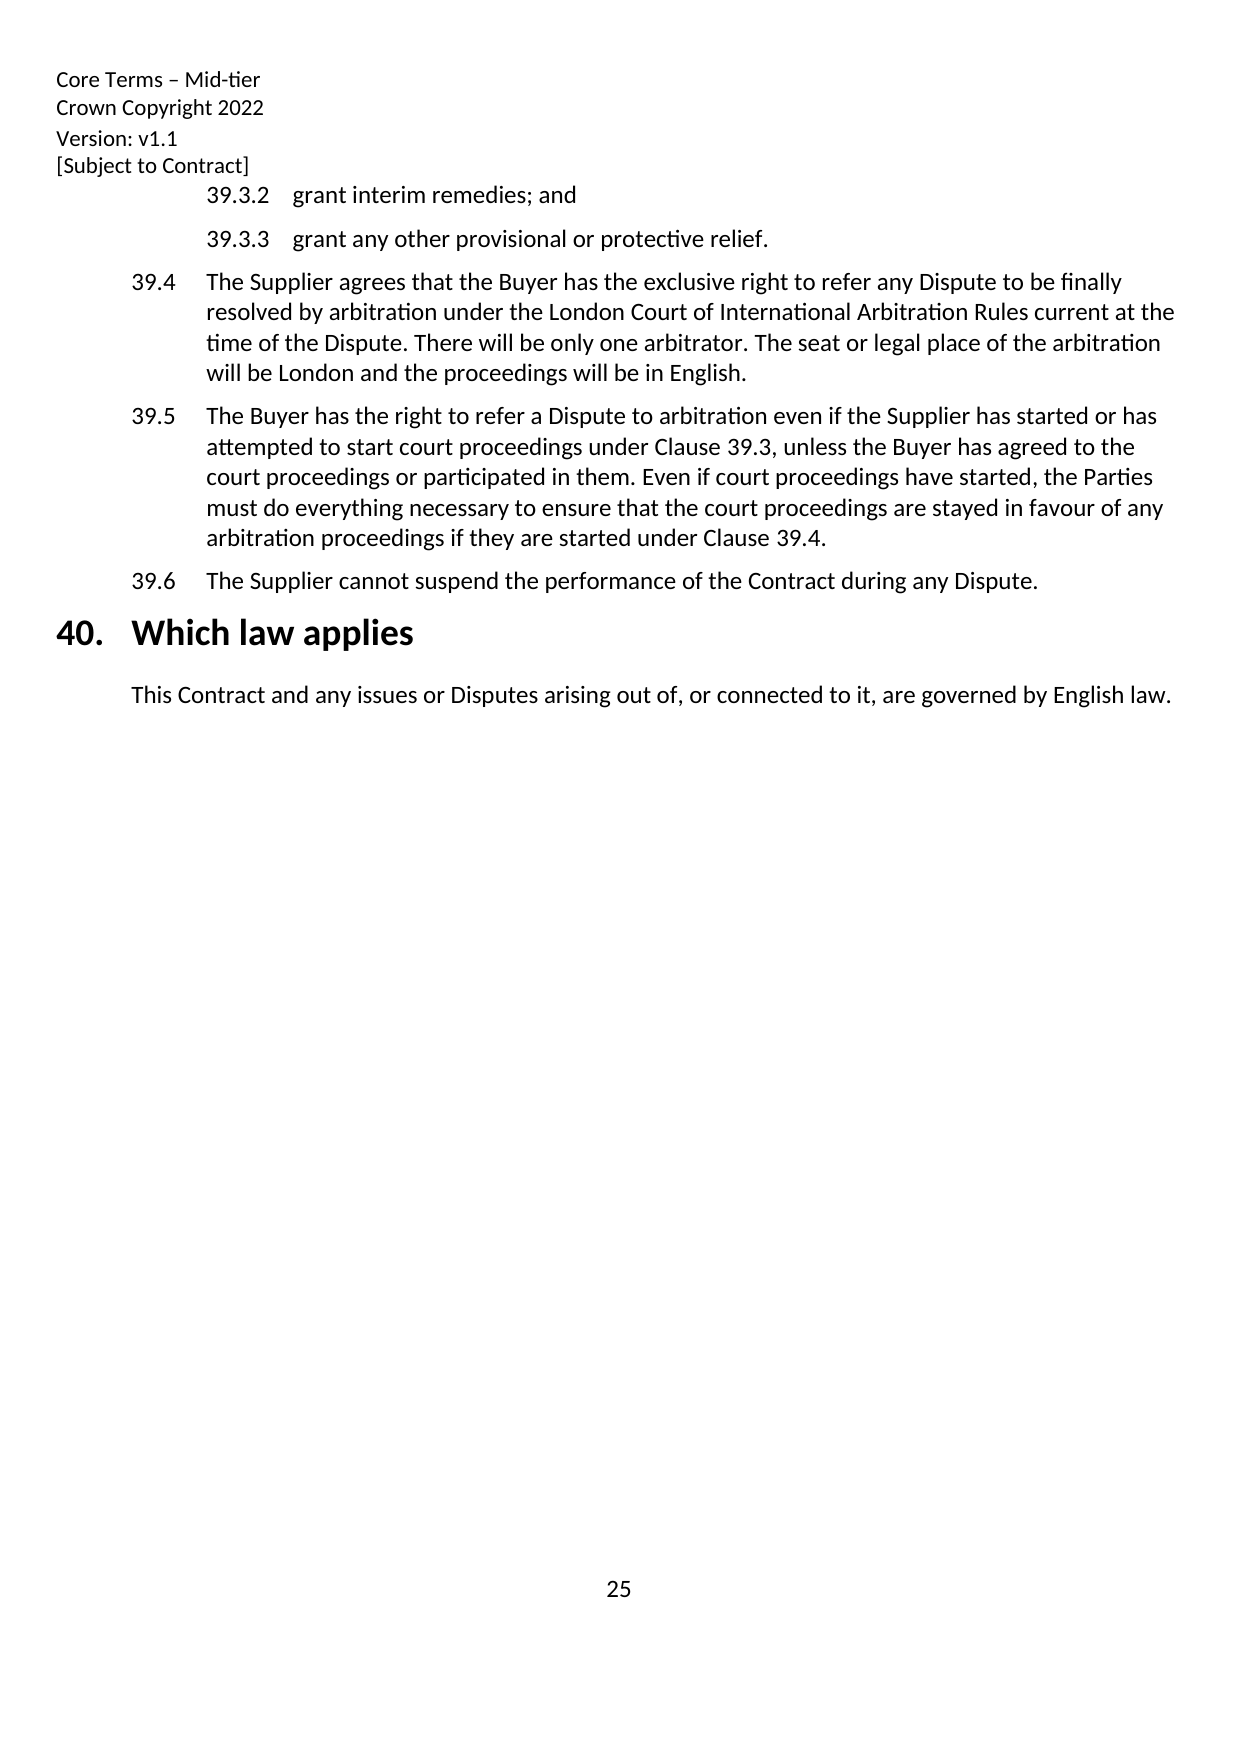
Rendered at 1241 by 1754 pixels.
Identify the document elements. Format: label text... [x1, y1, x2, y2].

subtitle grant interim remedies; and [206, 180, 1181, 210]
text This Contract and any issues or Disputes arising out of, or connected to it, are governed by English law. [131, 679, 1181, 710]
subtitle The Supplier agrees that the Buyer has the exclusive right to refer any Dispute to be finally resolved by arbitration under the London Court of International Arbitration Rules current at the time of the Dispute. There will be only one arbitrator. The seat or legal place of the arbitration will be London and the proceedings will be in English. [131, 266, 1181, 388]
subtitle The Buyer has the right to refer a Dispute to arbitration even if the Supplier has started or has attempted to start court proceedings under Clause 39.4, unless the Buyer has agreed to the court proceedings or participated in them. Even if court proceedings have started, the Parties must do everything necessary to ensure that the court proceedings are stayed in favour of any arbitration proceedings if they are started under Clause 39.5. [131, 400, 1181, 553]
subtitle Which law applies [56, 608, 1181, 654]
subtitle grant any other provisional or protective relief. [206, 223, 1181, 253]
subtitle The Supplier cannot suspend the performance of the Contract during any Dispute. [131, 565, 1181, 596]
